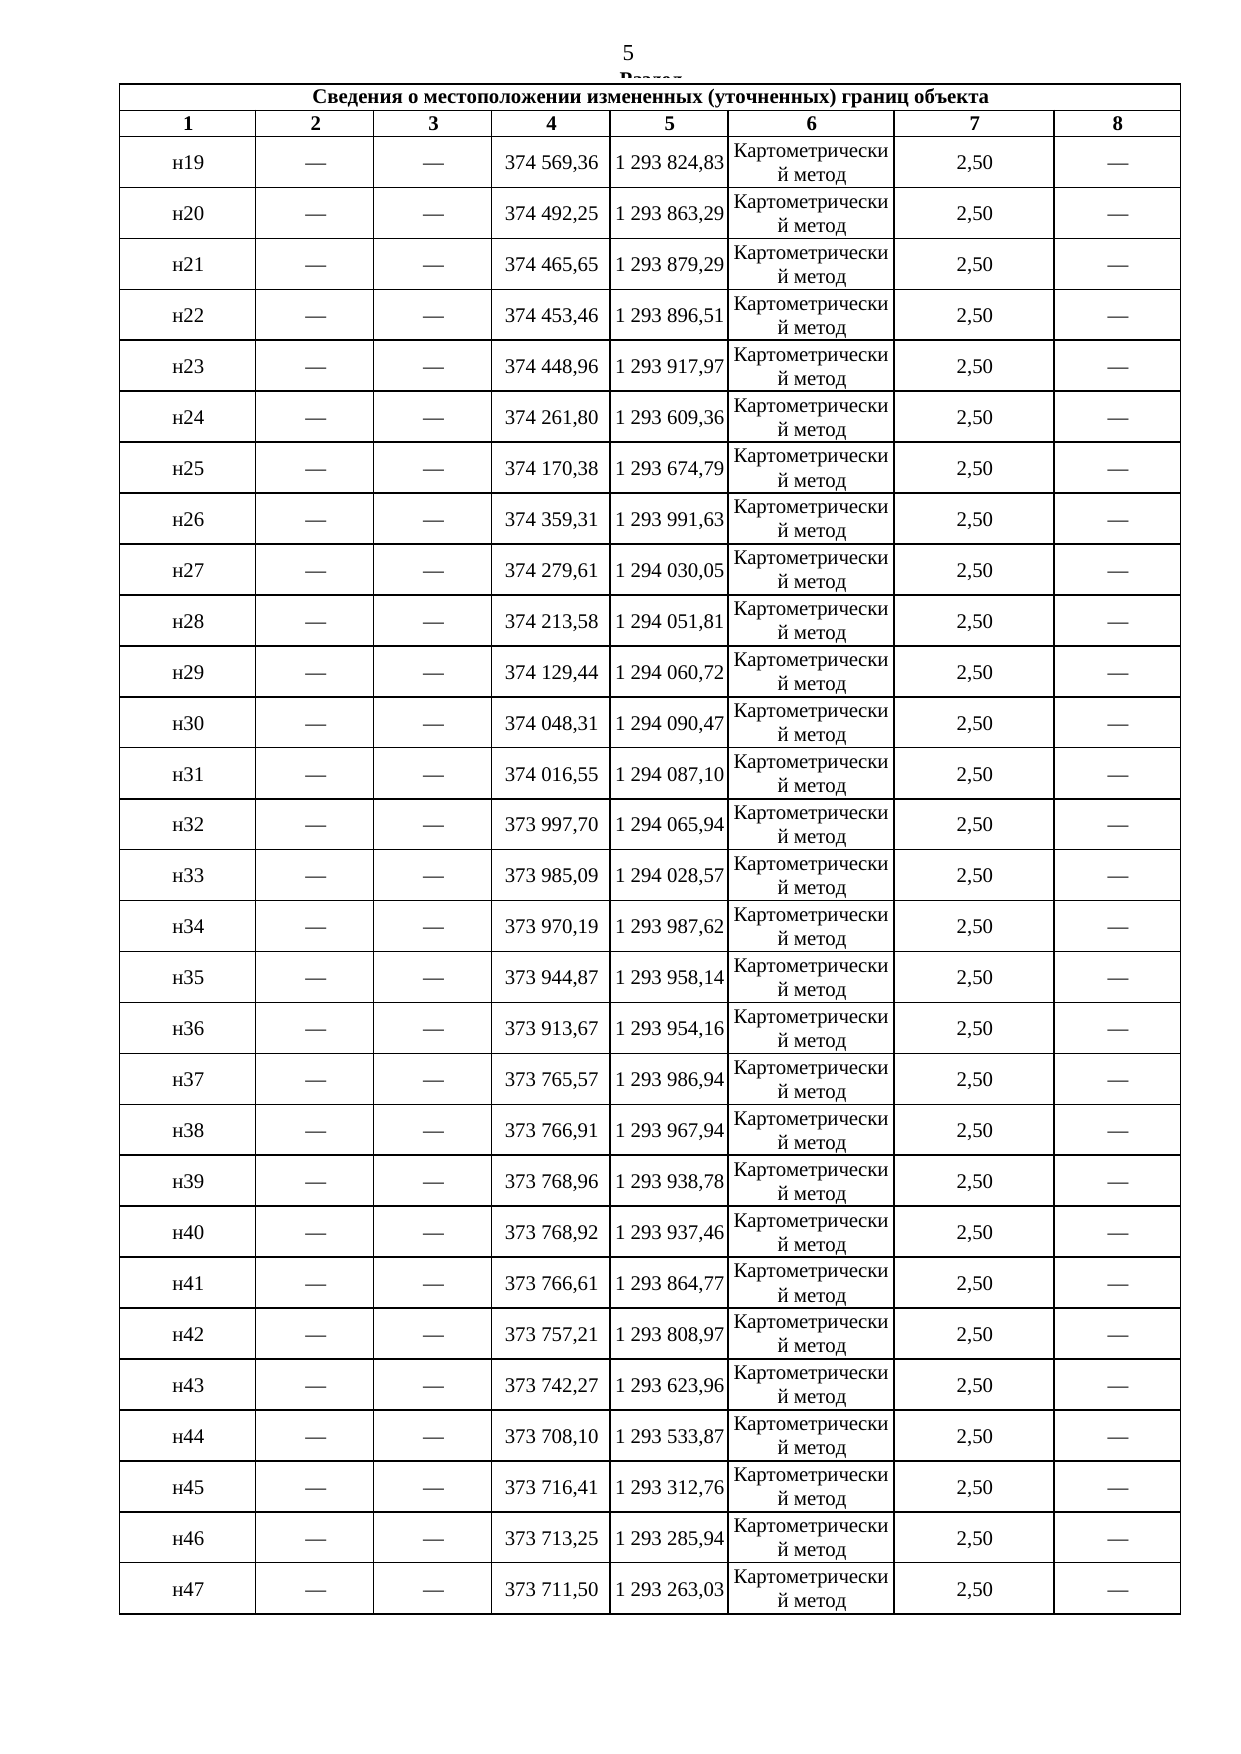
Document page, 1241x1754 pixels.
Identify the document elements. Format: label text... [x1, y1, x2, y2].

table_cell — [1055, 290, 1180, 339]
table_cell — [1055, 392, 1180, 441]
table_cell — [374, 952, 491, 1002]
table_cell — [1055, 1309, 1180, 1358]
table_cell — [1055, 1105, 1180, 1154]
table_cell Картометрически й метод [729, 1156, 893, 1205]
table_cell 373 765,57 [492, 1054, 609, 1103]
table_cell — [374, 1513, 491, 1562]
table_cell 374 569,36 [492, 137, 609, 187]
table_cell — [1055, 137, 1180, 187]
table_cell 2,50 [895, 901, 1053, 951]
table_cell — [1055, 1513, 1180, 1562]
table_cell 1 293 312,76 [611, 1462, 727, 1511]
table_cell — [1055, 647, 1180, 696]
table_cell Картометрически й метод [729, 698, 893, 747]
table_cell — [256, 392, 373, 441]
table_cell 8 [1055, 111, 1180, 136]
table_cell — [374, 850, 491, 900]
table_cell — [256, 443, 373, 492]
table_cell н22 [120, 290, 255, 339]
table_cell — [1055, 188, 1180, 237]
table_cell — [256, 137, 373, 187]
table_cell — [374, 1563, 491, 1613]
table_cell 373 708,10 [492, 1411, 609, 1460]
table_cell 373 985,09 [492, 850, 609, 900]
table_cell 2,50 [895, 392, 1053, 441]
table_cell — [256, 239, 373, 288]
table_cell — [256, 952, 373, 1002]
table_cell — [1055, 1462, 1180, 1511]
table_cell 1 293 938,78 [611, 1156, 727, 1205]
table_cell 374 261,80 [492, 392, 609, 441]
table_cell — [256, 1156, 373, 1205]
table_cell — [1055, 952, 1180, 1002]
table_cell Картометрически й метод [729, 443, 893, 492]
table_cell н21 [120, 239, 255, 288]
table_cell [729, 137, 893, 187]
table_cell 3 [374, 111, 491, 136]
table_cell — [256, 290, 373, 339]
table_cell — [1055, 850, 1180, 900]
table_cell 2,50 [895, 1105, 1053, 1154]
table_cell 2,50 [895, 239, 1053, 288]
table_cell н39 [120, 1156, 255, 1205]
table_cell н40 [120, 1207, 255, 1256]
table_cell 373 757,21 [492, 1309, 609, 1358]
table_cell 1 294 065,94 [611, 800, 727, 849]
table_cell 373 970,19 [492, 901, 609, 951]
table_cell 2,50 [895, 1513, 1053, 1562]
table_cell 2,50 [895, 290, 1053, 339]
table_cell н30 [120, 698, 255, 747]
table_cell 6 [729, 111, 893, 136]
table_cell 2,50 [895, 800, 1053, 849]
table_cell 2,50 [895, 647, 1053, 696]
table_cell н44 [120, 1411, 255, 1460]
table_cell н32 [120, 800, 255, 849]
table_cell 374 213,58 [492, 596, 609, 645]
table_cell — [256, 1003, 373, 1052]
table_cell 1 294 090,47 [611, 698, 727, 747]
table_cell — [1055, 1003, 1180, 1052]
table_cell н38 [120, 1105, 255, 1154]
table_cell 1 293 824,83 [611, 137, 727, 187]
table_cell Картометрически й метод [729, 647, 893, 696]
table_cell — [374, 239, 491, 288]
table_cell — [256, 698, 373, 747]
table_cell Картометрически й метод [729, 1462, 893, 1511]
table_cell 1 294 060,72 [611, 647, 727, 696]
table_cell н42 [120, 1309, 255, 1358]
table_cell — [374, 1054, 491, 1103]
table_cell — [256, 850, 373, 900]
table_cell 2,50 [895, 443, 1053, 492]
table_cell н34 [120, 901, 255, 951]
table_cell 2,50 [895, 1563, 1053, 1613]
table_cell 1 293 864,77 [611, 1258, 727, 1307]
table_cell — [1055, 698, 1180, 747]
table_cell 2,50 [895, 850, 1053, 900]
table_cell 1 293 263,03 [611, 1563, 727, 1613]
table_cell — [256, 1462, 373, 1511]
table_cell Картометрически й метод [729, 392, 893, 441]
table_cell 373 768,96 [492, 1156, 609, 1205]
table_cell 4 [492, 111, 609, 136]
table_cell — [1055, 443, 1180, 492]
table_cell 1 293 674,79 [611, 443, 727, 492]
table_cell — [1055, 1054, 1180, 1103]
table_cell 374 465,65 [492, 239, 609, 288]
table_cell 1 293 623,96 [611, 1360, 727, 1409]
table_cell Картометрически й метод [729, 1513, 893, 1562]
table_cell н33 [120, 850, 255, 900]
table_cell 1 293 285,94 [611, 1513, 727, 1562]
table_cell — [374, 800, 491, 849]
table_cell 1 [120, 111, 255, 136]
table_cell — [256, 1563, 373, 1613]
table_cell н29 [120, 647, 255, 696]
table_cell 1 293 917,97 [611, 341, 727, 390]
table_cell 1 293 986,94 [611, 1054, 727, 1103]
table_cell — [1055, 1563, 1180, 1613]
table_cell — [1055, 494, 1180, 543]
table_cell Картометрически й метод [729, 1054, 893, 1103]
table_cell 1 294 030,05 [611, 545, 727, 594]
table_cell — [256, 188, 373, 237]
table_cell 374 048,31 [492, 698, 609, 747]
table_cell — [374, 392, 491, 441]
table_cell — [1055, 1258, 1180, 1307]
table_cell 2,50 [895, 545, 1053, 594]
table_cell 2,50 [895, 137, 1053, 187]
table_cell 2,50 [895, 1054, 1053, 1103]
table_cell — [374, 1258, 491, 1307]
table_cell 1 294 028,57 [611, 850, 727, 900]
table_cell 2,50 [895, 341, 1053, 390]
table_cell н45 [120, 1462, 255, 1511]
table_cell — [1055, 596, 1180, 645]
table_cell 7 [895, 111, 1053, 136]
table_cell — [256, 800, 373, 849]
table_cell — [256, 647, 373, 696]
table_cell 2,50 [895, 952, 1053, 1002]
table_cell 1 294 087,10 [611, 748, 727, 798]
table_cell — [256, 1309, 373, 1358]
table_cell 2 [256, 111, 373, 136]
table_cell 2,50 [895, 494, 1053, 543]
table_cell н47 [120, 1563, 255, 1613]
table_cell 1 294 051,81 [611, 596, 727, 645]
table_cell Картометрически й метод [729, 596, 893, 645]
table_cell 2,50 [895, 1258, 1053, 1307]
table_cell 1 293 967,94 [611, 1105, 727, 1154]
table_cell н23 [120, 341, 255, 390]
table_cell — [256, 1513, 373, 1562]
table_cell н31 [120, 748, 255, 798]
table_cell 374 279,61 [492, 545, 609, 594]
table_cell Картометрически й метод [729, 1360, 893, 1409]
table_cell Картометрически й метод [729, 1207, 893, 1256]
table_cell Картометрически й метод [729, 1411, 893, 1460]
table_cell Картометрически й метод [729, 1309, 893, 1358]
table_cell н36 [120, 1003, 255, 1052]
table_cell 373 768,92 [492, 1207, 609, 1256]
table_cell — [374, 1156, 491, 1205]
table_cell 1 293 958,14 [611, 952, 727, 1002]
table_cell — [374, 647, 491, 696]
table_cell — [374, 1105, 491, 1154]
table_cell 1 293 808,97 [611, 1309, 727, 1358]
table_cell — [256, 1360, 373, 1409]
table_cell 2,50 [895, 1411, 1053, 1460]
table_cell 373 913,67 [492, 1003, 609, 1052]
table_cell — [374, 1207, 491, 1256]
table_cell Картометрически й метод [729, 1003, 893, 1052]
table_cell Картометрически й метод [729, 1105, 893, 1154]
table_cell 373 711,50 [492, 1563, 609, 1613]
table_cell — [1055, 1207, 1180, 1256]
table_cell 1 293 879,29 [611, 239, 727, 288]
table_cell 2,50 [895, 698, 1053, 747]
table_cell — [1055, 1411, 1180, 1460]
table_cell Картометрически й метод [729, 800, 893, 849]
table_cell 2,50 [895, 1309, 1053, 1358]
table_cell н46 [120, 1513, 255, 1562]
table_cell 1 293 896,51 [611, 290, 727, 339]
table_cell 2,50 [895, 1462, 1053, 1511]
table_cell — [1055, 1360, 1180, 1409]
table_cell — [374, 901, 491, 951]
table_cell Картометрически й метод [729, 290, 893, 339]
table_cell 1 293 937,46 [611, 1207, 727, 1256]
table_cell 374 359,31 [492, 494, 609, 543]
table_cell — [256, 1411, 373, 1460]
table_cell — [256, 1054, 373, 1103]
table_cell 373 766,91 [492, 1105, 609, 1154]
table_cell 374 453,46 [492, 290, 609, 339]
table_cell — [374, 290, 491, 339]
table_cell — [374, 443, 491, 492]
table_cell 374 129,44 [492, 647, 609, 696]
table_cell 374 170,38 [492, 443, 609, 492]
table_cell — [1055, 341, 1180, 390]
table_cell н19 [120, 137, 255, 187]
table_cell Картометрически й метод [729, 239, 893, 288]
table_cell — [256, 596, 373, 645]
table_cell 1 293 533,87 [611, 1411, 727, 1460]
table_cell — [374, 545, 491, 594]
table_cell 1 293 863,29 [611, 188, 727, 237]
table_cell н37 [120, 1054, 255, 1103]
table_cell — [1055, 545, 1180, 594]
table_cell 2,50 [895, 188, 1053, 237]
table_cell — [1055, 239, 1180, 288]
table_cell 373 716,41 [492, 1462, 609, 1511]
table_cell 1 293 609,36 [611, 392, 727, 441]
table_cell Картометрически й метод [729, 341, 893, 390]
table_cell — [256, 901, 373, 951]
table_cell — [1055, 800, 1180, 849]
table_cell Картометрически й метод [729, 494, 893, 543]
table_cell — [374, 1462, 491, 1511]
table_cell — [374, 137, 491, 187]
table_cell — [256, 1207, 373, 1256]
table_cell н25 [120, 443, 255, 492]
table_cell 374 448,96 [492, 341, 609, 390]
table_cell 2,50 [895, 1207, 1053, 1256]
table_cell н20 [120, 188, 255, 237]
table_cell — [374, 1309, 491, 1358]
table_cell — [256, 494, 373, 543]
table_cell — [374, 1411, 491, 1460]
table_cell — [374, 596, 491, 645]
table_cell — [374, 341, 491, 390]
table_cell — [256, 1105, 373, 1154]
table_cell 373 766,61 [492, 1258, 609, 1307]
table_cell — [374, 494, 491, 543]
table_cell — [374, 188, 491, 237]
table_cell — [1055, 748, 1180, 798]
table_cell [729, 1563, 893, 1613]
table_cell 5 [611, 111, 727, 136]
table_cell Картометрически й метод [729, 901, 893, 951]
table_cell н26 [120, 494, 255, 543]
table_header Сведения о местоположении измененных (уточненных) границ объекта [120, 85, 1180, 109]
table_cell 2,50 [895, 1156, 1053, 1205]
table_cell — [256, 1258, 373, 1307]
table_cell — [374, 1360, 491, 1409]
table_cell 373 742,27 [492, 1360, 609, 1409]
table_cell н24 [120, 392, 255, 441]
table_cell н27 [120, 545, 255, 594]
table_cell 373 713,25 [492, 1513, 609, 1562]
table_cell — [256, 341, 373, 390]
table_cell — [374, 698, 491, 747]
table_cell н28 [120, 596, 255, 645]
table_cell Картометрически й метод [729, 850, 893, 900]
table_cell — [256, 748, 373, 798]
table_cell 373 997,70 [492, 800, 609, 849]
table_cell — [374, 748, 491, 798]
table_cell Картометрически й метод [729, 545, 893, 594]
table_cell 2,50 [895, 748, 1053, 798]
table_cell 374 016,55 [492, 748, 609, 798]
table_cell — [256, 545, 373, 594]
table_cell 2,50 [895, 1003, 1053, 1052]
table_cell 2,50 [895, 1360, 1053, 1409]
table_cell 1 293 954,16 [611, 1003, 727, 1052]
table_cell — [1055, 1156, 1180, 1205]
table_cell 373 944,87 [492, 952, 609, 1002]
table_cell 1 293 991,63 [611, 494, 727, 543]
table_cell н43 [120, 1360, 255, 1409]
table_cell н35 [120, 952, 255, 1002]
table_cell 374 492,25 [492, 188, 609, 237]
table_cell 1 293 987,62 [611, 901, 727, 951]
table_cell 2,50 [895, 596, 1053, 645]
table_cell н41 [120, 1258, 255, 1307]
table_cell — [374, 1003, 491, 1052]
table_cell Картометрически й метод [729, 748, 893, 798]
table_cell — [1055, 901, 1180, 951]
table_cell Картометрически й метод [729, 1258, 893, 1307]
table_cell Картометрически й метод [729, 188, 893, 237]
table_cell Картометрически й метод [729, 952, 893, 1002]
